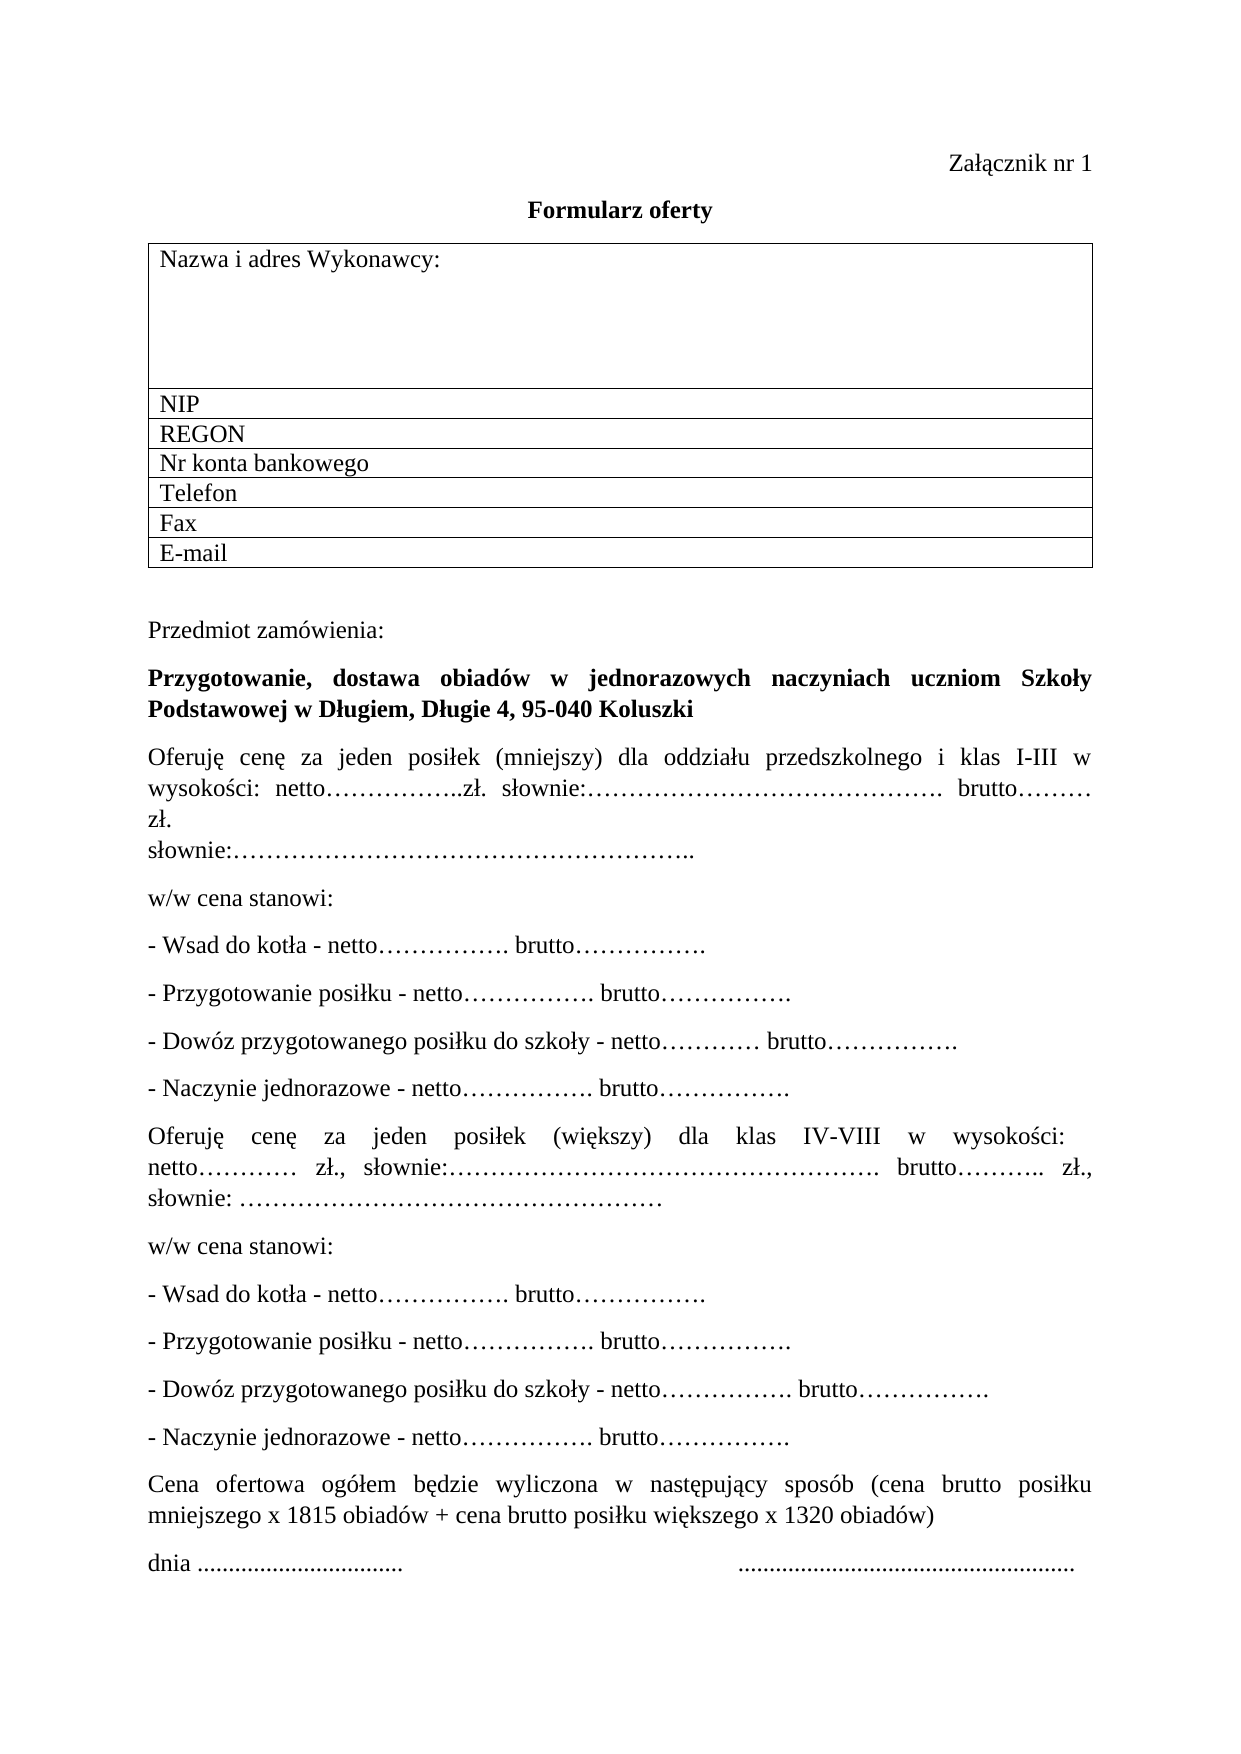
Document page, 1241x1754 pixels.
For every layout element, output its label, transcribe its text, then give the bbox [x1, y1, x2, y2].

text Przygotowanie, dostawa obiadów w jednorazowych naczyniach uczniom Szkoły Podstawowej w Długiem, Długie 4, 95-040 Koluszki [148, 663, 1093, 723]
text dnia ................................. ...................................................... [148, 1548, 1093, 1577]
text - Naczynie jednorazowe - netto……………. brutto……………. [148, 1073, 1093, 1102]
text w/w cena stanowi: [148, 883, 1093, 911]
text - Wsad do kotła - netto……………. brutto……………. [148, 1279, 1093, 1307]
text - Przygotowanie posiłku - netto……………. brutto……………. [148, 1326, 1093, 1355]
text w/w cena stanowi: [148, 1231, 1093, 1260]
table_cell Nr konta bankowego [149, 449, 1092, 477]
table_cell Fax [149, 508, 1092, 537]
text Cena ofertowa ogółem będzie wyliczona w następujący sposób (cena brutto posiłku mniejszego x 1815 obiadów + cena brutto posiłku większego x 1320 obiadów) [148, 1469, 1093, 1529]
text Załącznik nr 1 [148, 148, 1093, 176]
text - Dowóz przygotowanego posiłku do szkoły - netto……………. brutto……………. [148, 1374, 1093, 1403]
text Oferuję cenę za jeden posiłek (większy) dla klas IV-VIII w wysokości: netto………… zł., słownie:……………………………………………. brutto……….. zł., słownie: …………………………………………… [148, 1121, 1093, 1212]
table_cell E-mail [149, 538, 1092, 567]
text - Naczynie jednorazowe - netto……………. brutto……………. [148, 1422, 1093, 1451]
text - Dowóz przygotowanego posiłku do szkoły - netto………… brutto……………. [148, 1026, 1093, 1054]
text Oferuję cenę za jeden posiłek (mniejszy) dla oddziału przedszkolnego i klas I-III w wysokości: netto……………..zł. słownie:……………………………………. brutto……… zł. słownie:……………………………………………….. [148, 742, 1093, 864]
table_cell NIP [149, 389, 1092, 418]
text - Wsad do kotła - netto……………. brutto……………. [148, 930, 1093, 959]
table_cell Telefon [149, 478, 1092, 507]
text - Przygotowanie posiłku - netto……………. brutto……………. [148, 978, 1093, 1007]
table_header Nazwa i adres Wykonawcy: [149, 244, 1092, 388]
table_cell REGON [149, 419, 1092, 447]
text Przedmiot zamówienia: [148, 615, 1093, 644]
text Formularz oferty [148, 195, 1093, 224]
